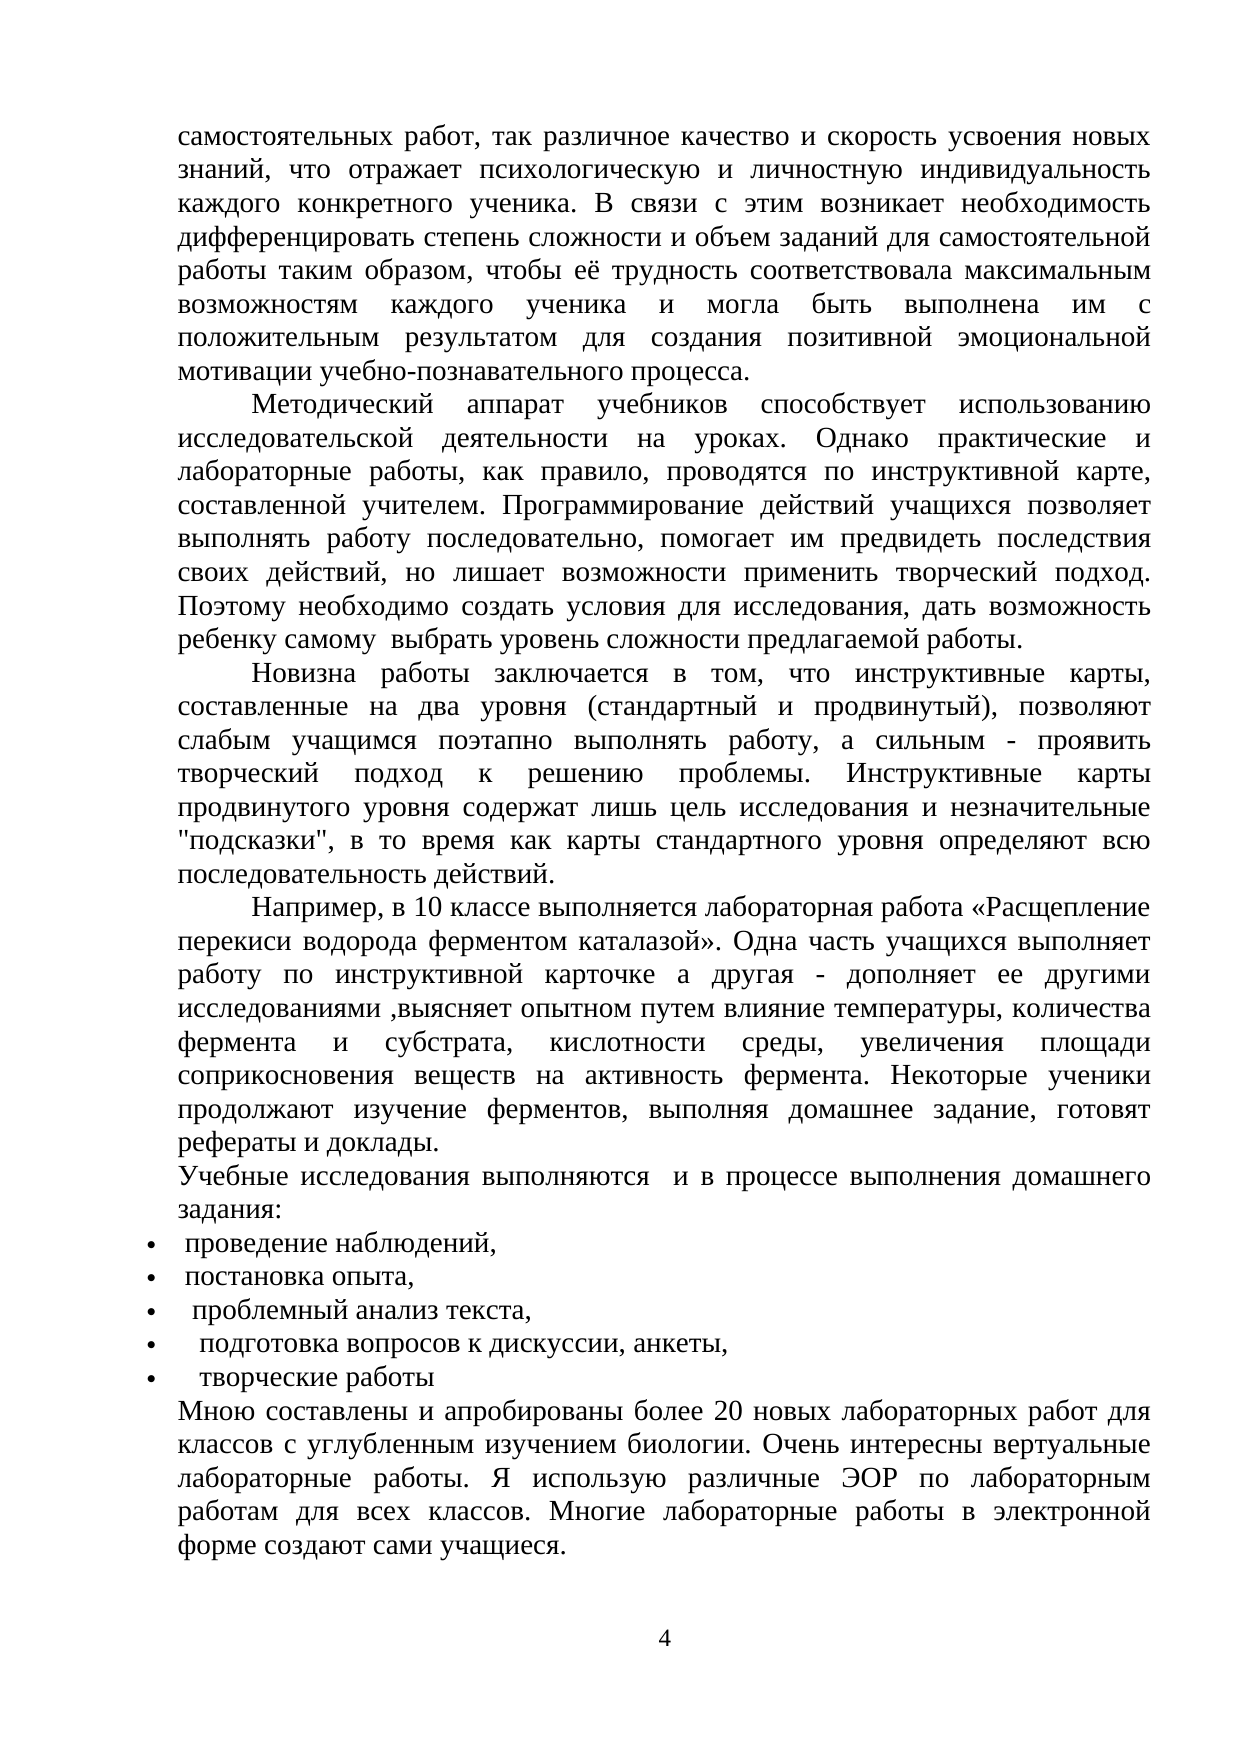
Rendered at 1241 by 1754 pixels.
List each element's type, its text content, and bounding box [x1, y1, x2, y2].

text Новизна работы заключается в том, что инструктивные карты, составленные на два уровня (стандартный и продвинутый), позволяют слабым учащимся поэтапно выполнять работу, а сильным - проявить творческий подход к решению проблемы. Инструктивные карты продвинутого уровня содержат лишь цель исследования и незначительные "подсказки", в то время как карты стандартного уровня определяют всю последовательность действий. [177, 655, 1152, 889]
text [177, 118, 1152, 386]
text Учебные исследования выполняются и в процессе выполнения домашнего задания: [177, 1158, 1152, 1225]
list постановка опыта, [148, 1258, 1152, 1292]
list подготовка вопросов к дискуссии, анкеты, [148, 1326, 1152, 1359]
text Мною составлены и апробированы более 20 новых лабораторных работ для классов с углубленным изучением биологии. Очень интересны вертуальные лабораторные работы. Я использую различные ЭОР по лабораторным работам для всех классов. Многие лабораторные работы в электронной форме создают сами учащиеся. [177, 1393, 1152, 1560]
text Например, в 10 классе выполняется лабораторная работа «Расщепление перекиси водорода ферментом каталазой». Одна часть учащихся выполняет работу по инструктивной карточке а другая - дополняет ее другими исследованиями ,выясняет опытном путем влияние температуры, количества фермента и субстрата, кислотности среды, увеличения площади соприкосновения веществ на активность фермента. Некоторые ученики продолжают изучение ферментов, выполняя домашнее задание, готовят рефераты и доклады. [177, 889, 1152, 1158]
list творческие работы [148, 1359, 1152, 1393]
text Методический аппарат учебников способствует использованию исследовательской деятельности на уроках. Однако практические и лабораторные работы, как правило, проводятся по инструктивной карте, составленной учителем. Программирование действий учащихся позволяет выполнять работу последовательно, помогает им предвидеть последствия своих действий, но лишает возможности применить творческий подход. Поэтому необходимо создать условия для исследования, дать возможность ребенку самому выбрать уровень сложности предлагаемой работы. [177, 386, 1152, 655]
list проведение наблюдений, [148, 1225, 1152, 1258]
list проблемный анализ текста, [148, 1292, 1152, 1326]
